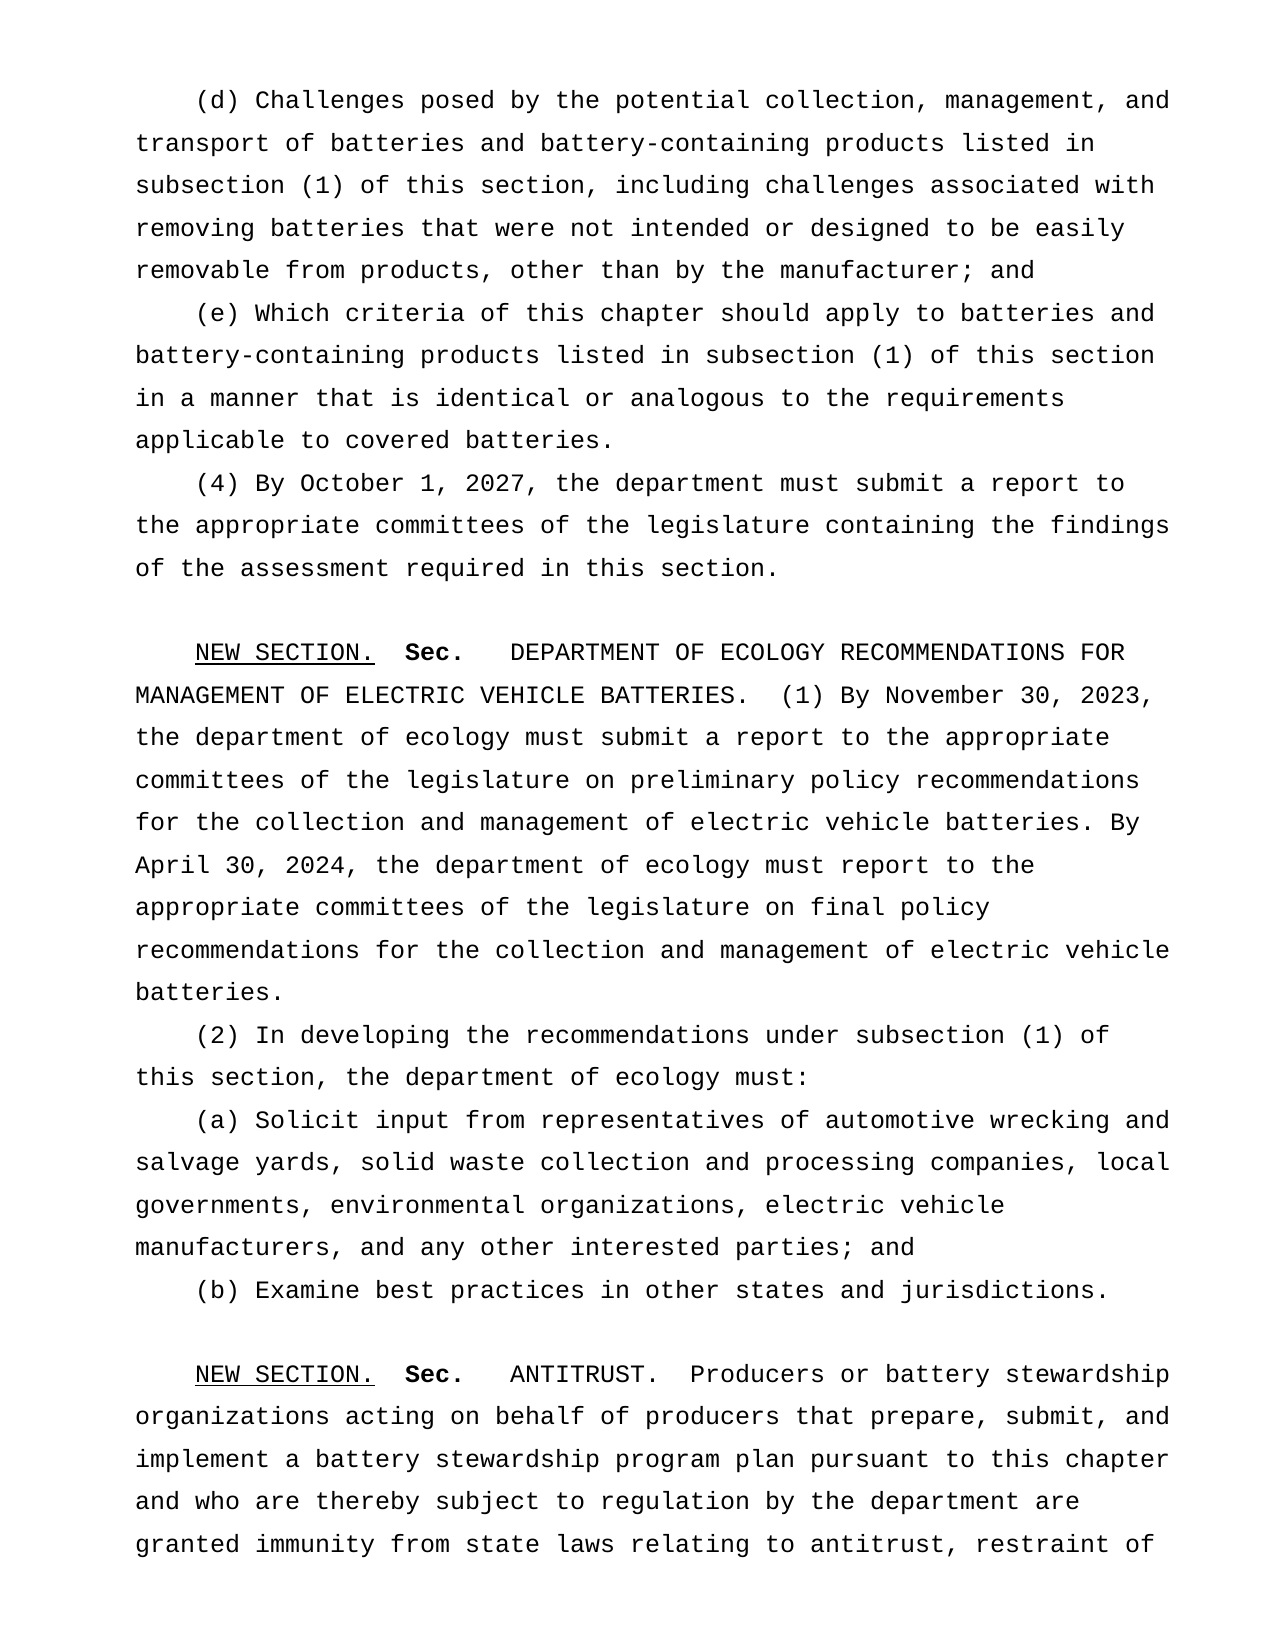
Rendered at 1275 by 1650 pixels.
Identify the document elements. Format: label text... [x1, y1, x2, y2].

text NEW SECTION. Sec. DEPARTMENT OF ECOLOGY RECOMMENDATIONS FOR MANAGEMENT OF ELECTRIC VEHICLE BATTERIES. (1) By November 30, 2023, the department of ecology must submit a report to the appropriate committees of the legislature on preliminary policy recommendations for the collection and management of electric vehicle batteries. By April 30, 2024, the department of ecology must report to the appropriate committees of the legislature on final policy recommendations for the collection and management of electric vehicle batteries. [135, 627, 1170, 1009]
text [135, 1348, 1170, 1561]
text (2) In developing the recommendations under subsection (1) of this section, the department of ecology must: [135, 1009, 1170, 1094]
text (e) Which criteria of this chapter should apply to batteries and battery-containing products listed in subsection (1) of this section in a manner that is identical or analogous to the requirements applicable to covered batteries. [135, 287, 1170, 457]
text (d) Challenges posed by the potential collection, management, and transport of batteries and battery-containing products listed in subsection (1) of this section, including challenges associated with removing batteries that were not intended or designed to be easily removable from products, other than by the manufacturer; and [135, 75, 1170, 287]
text (a) Solicit input from representatives of automotive wrecking and salvage yards, solid waste collection and processing companies, local governments, environmental organizations, electric vehicle manufacturers, and any other interested parties; and [135, 1094, 1170, 1264]
text (4) By October 1, 2027, the department must submit a report to the appropriate committees of the legislature containing the findings of the assessment required in this section. [135, 457, 1170, 585]
text (b) Examine best practices in other states and jurisdictions. [135, 1264, 1170, 1307]
